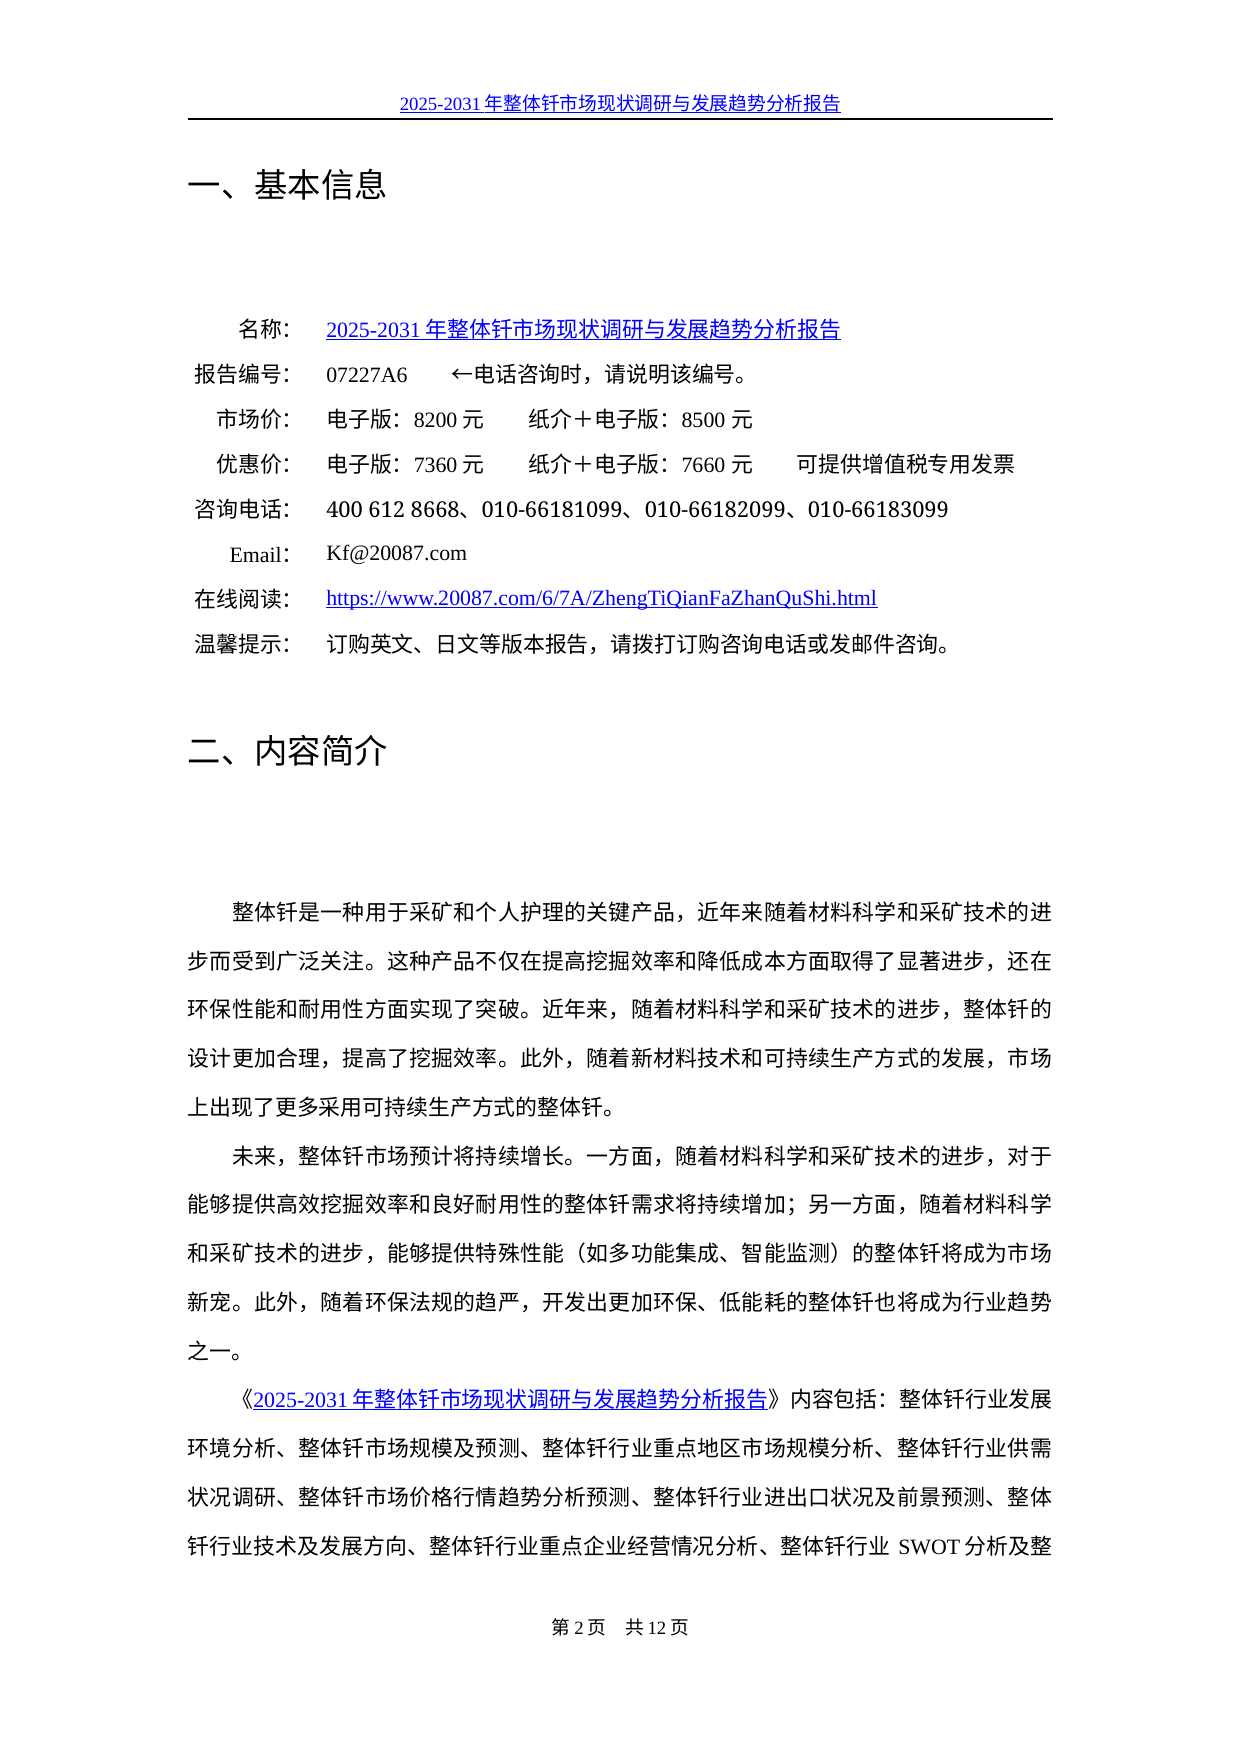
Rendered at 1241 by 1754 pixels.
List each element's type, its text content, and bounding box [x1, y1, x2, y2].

table_header 2025-2031年整体钎市场现状调研与发展趋势分析报告 [315, 312, 1073, 357]
table_cell 在线阅读： [167, 582, 315, 627]
table_header 名称： [167, 312, 315, 357]
table_cell 咨询电话： [167, 492, 315, 537]
table_cell 温馨提示： [167, 627, 315, 672]
table_cell 市场价： [167, 402, 315, 447]
table_cell 400 612 8668、010-66181099、010-66182099、010-66183099 [315, 492, 1073, 537]
table_cell 报告编号： [167, 357, 315, 402]
table_cell Email： [167, 537, 315, 582]
table_cell 电子版：8200 元 纸介＋电子版：8500 元 [315, 402, 1073, 447]
table_cell [315, 582, 1073, 627]
table_cell Kf@20087.com [315, 537, 1073, 582]
title 一、基本信息 [187, 150, 1053, 215]
table_cell 07227A6 ←电话咨询时，请说明该编号。 [315, 357, 1073, 402]
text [187, 894, 1053, 1561]
table_cell 订购英文、日文等版本报告，请拨打订购咨询电话或发邮件咨询。 [315, 627, 1073, 672]
table_cell 电子版：7360 元 纸介＋电子版：7660 元 可提供增值税专用发票 [315, 447, 1073, 492]
table_cell 优惠价： [167, 447, 315, 492]
title 二、内容简介 [187, 717, 1053, 782]
